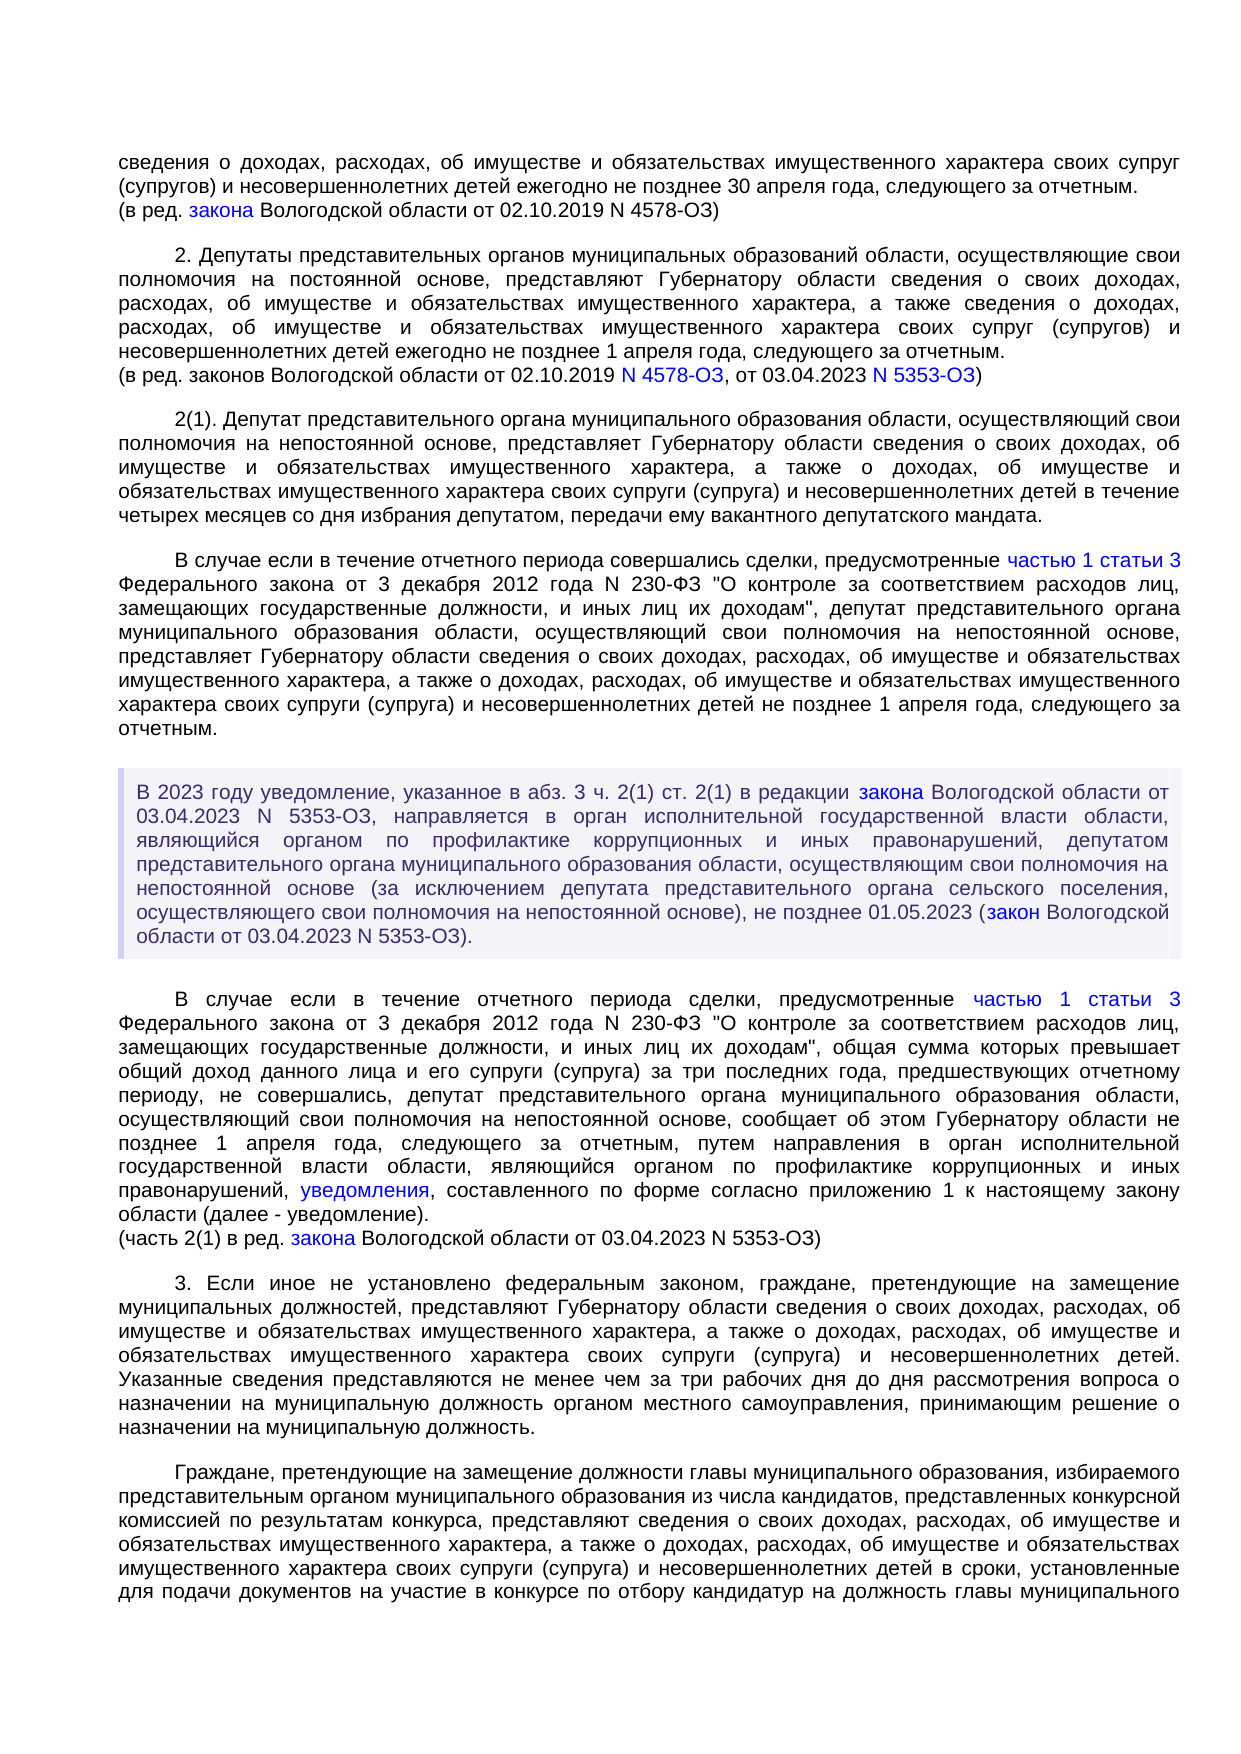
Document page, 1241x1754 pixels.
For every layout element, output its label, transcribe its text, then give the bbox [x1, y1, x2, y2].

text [118, 150, 1181, 198]
text (в ред. законов Вологодской области от 02.10.2019 N 4578-ОЗ, от 03.04.2023 N 5353-ОЗ) [118, 362, 1181, 386]
text 2(1). Депутат представительного органа муниципального образования области, осуществляющий свои полномочия на непостоянной основе, представляет Губернатору области сведения о своих доходах, об имуществе и обязательствах имущественного характера, а также о доходах, об имуществе и обязательствах имущественного характера своих супруги (супруга) и несовершеннолетних детей в течение четырех месяцев со дня избрания депутатом, передачи ему вакантного депутатского мандата. [118, 407, 1181, 527]
text В случае если в течение отчетного периода сделки, предусмотренные частью 1 статьи 3 Федерального закона от 3 декабря 2012 года N 230-ФЗ "О контроле за соответствием расходов лиц, замещающих государственные должности, и иных лиц их доходам", общая сумма которых превышает общий доход данного лица и его супруги (супруга) за три последних года, предшествующих отчетному периоду, не совершались, депутат представительного органа муниципального образования области, осуществляющий свои полномочия на непостоянной основе, сообщает об этом Губернатору области не позднее 1 апреля года, следующего за отчетным, путем направления в орган исполнительной государственной власти области, являющийся органом по профилактике коррупционных и иных правонарушений, уведомления, составленного по форме согласно приложению 1 к настоящему закону области (далее - уведомление). [118, 987, 1181, 1226]
table_header [1170, 768, 1181, 959]
table_header [118, 768, 124, 959]
text В случае если в течение отчетного периода совершались сделки, предусмотренные частью 1 статьи 3 Федерального закона от 3 декабря 2012 года N 230-ФЗ "О контроле за соответствием расходов лиц, замещающих государственные должности, и иных лиц их доходам", депутат представительного органа муниципального образования области, осуществляющий свои полномочия на непостоянной основе, представляет Губернатору области сведения о своих доходах, расходах, об имуществе и обязательствах имущественного характера, а также о доходах, расходах, об имуществе и обязательствах имущественного характера своих супруги (супруга) и несовершеннолетних детей не позднее 1 апреля года, следующего за отчетным. [118, 548, 1181, 739]
text (в ред. закона Вологодской области от 02.10.2019 N 4578-ОЗ) [118, 198, 1181, 222]
table_header [124, 768, 136, 959]
table_header В 2023 году уведомление, указанное в абз. 3 ч. 2(1) ст. 2(1) в редакции закона Вологодской области от 03.04.2023 N 5353-ОЗ, направляется в орган исполнительной государственной власти области, являющийся органом по профилактике коррупционных и иных правонарушений, депутатом представительного органа муниципального образования области, осуществляющим свои полномочия на непостоянной основе (за исключением депутата представительного органа сельского поселения, осуществляющего свои полномочия на непостоянной основе), не позднее 01.05.2023 (закон Вологодской области от 03.04.2023 N 5353-ОЗ). [136, 768, 1169, 959]
text 2. Депутаты представительных органов муниципальных образований области, осуществляющие свои полномочия на постоянной основе, представляют Губернатору области сведения о своих доходах, расходах, об имуществе и обязательствах имущественного характера, а также сведения о доходах, расходах, об имуществе и обязательствах имущественного характера своих супруг (супругов) и несовершеннолетних детей ежегодно не позднее 1 апреля года, следующего за отчетным. [118, 243, 1181, 362]
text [118, 1459, 1181, 1603]
text 3. Если иное не установлено федеральным законом, граждане, претендующие на замещение муниципальных должностей, представляют Губернатору области сведения о своих доходах, расходах, об имуществе и обязательствах имущественного характера, а также о доходах, расходах, об имуществе и обязательствах имущественного характера своих супруги (супруга) и несовершеннолетних детей. Указанные сведения представляются не менее чем за три рабочих дня до дня рассмотрения вопроса о назначении на муниципальную должность органом местного самоуправления, принимающим решение о назначении на муниципальную должность. [118, 1271, 1181, 1439]
text (часть 2(1) в ред. закона Вологодской области от 03.04.2023 N 5353-ОЗ) [118, 1226, 1181, 1250]
